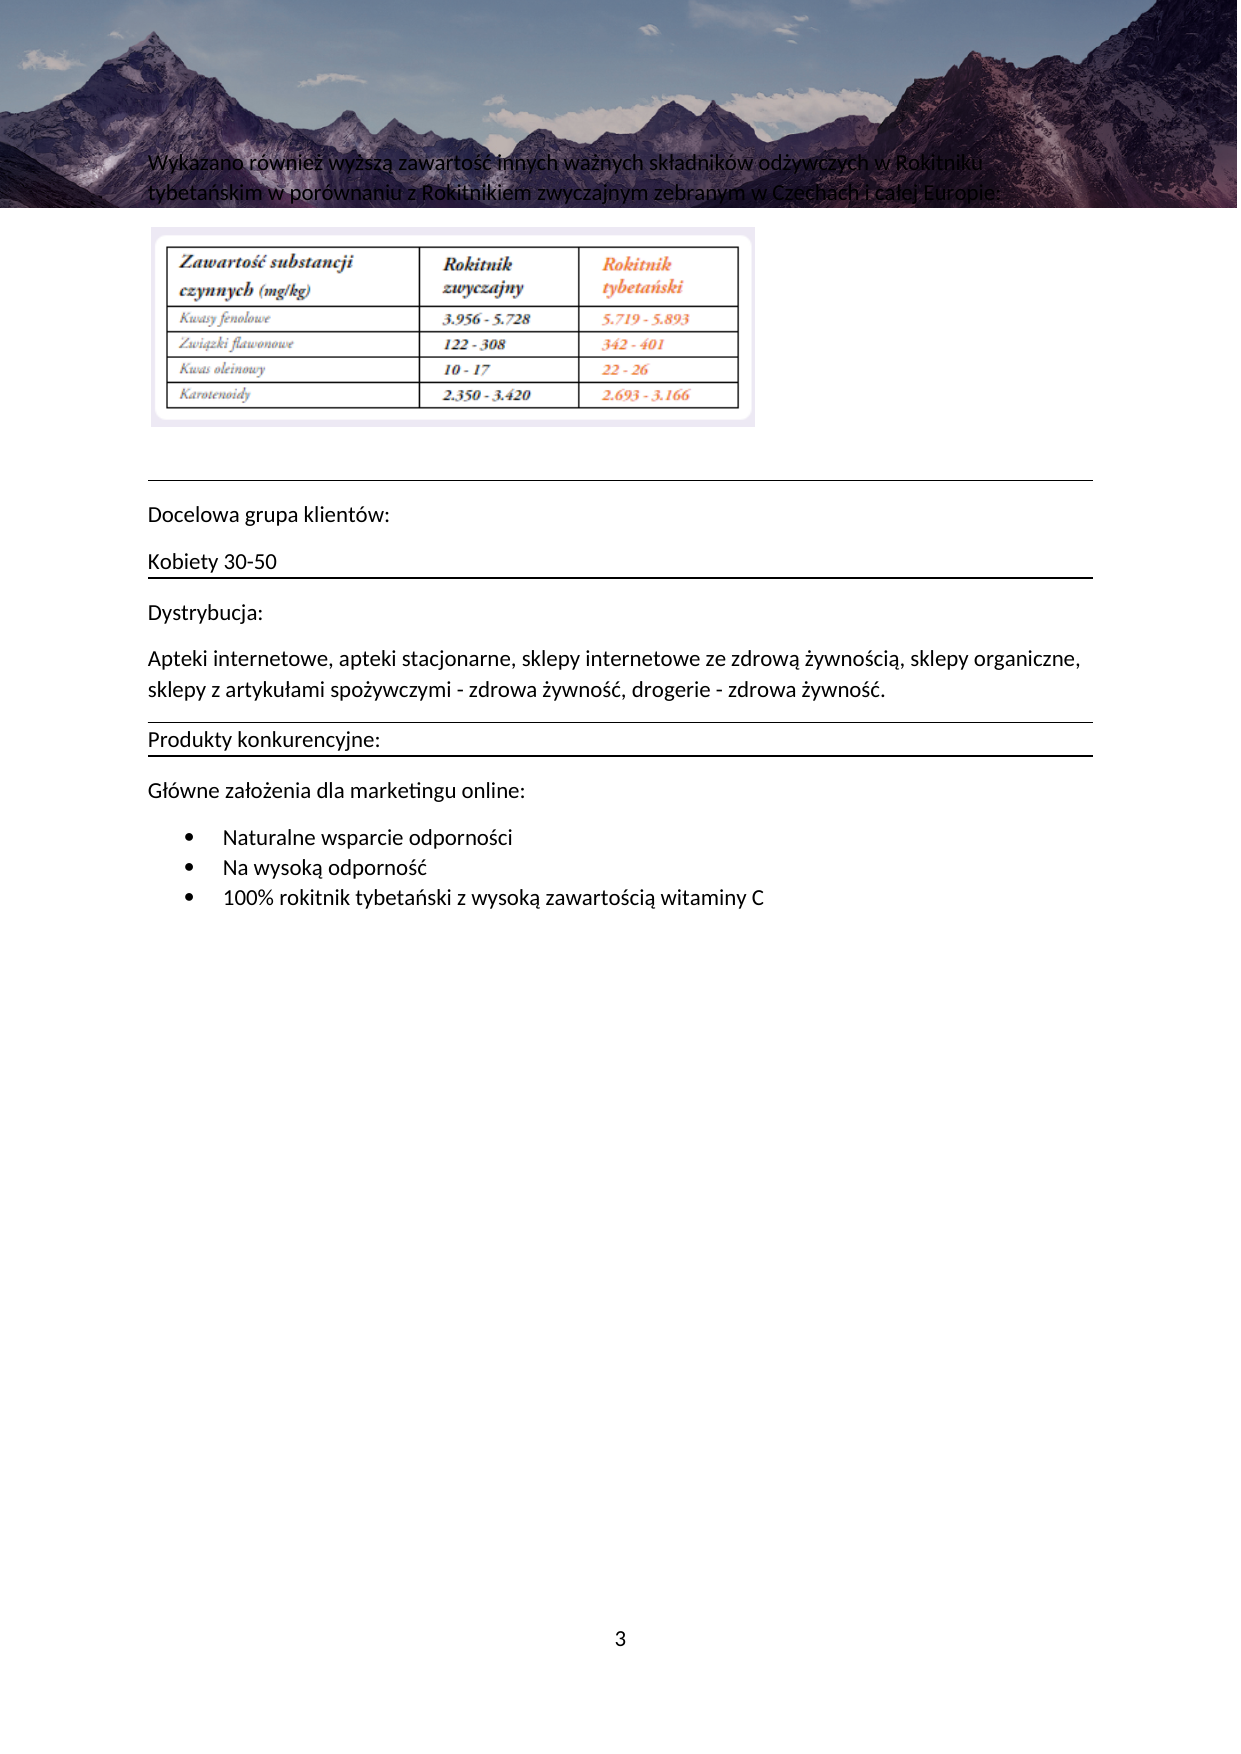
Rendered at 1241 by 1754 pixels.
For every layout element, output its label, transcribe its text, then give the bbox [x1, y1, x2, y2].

picture [0, 0, 1237, 208]
text Apteki internetowe, apteki stacjonarne, sklepy internetowe ze zdrową żywnością, sklepy organiczne, sklepy z artykułami spożywczymi - zdrowa żywność, drogerie - zdrowa żywność. [148, 644, 1093, 703]
text Główne założenia dla marketingu online: [148, 776, 1093, 804]
text Kobiety 30-50 [148, 547, 1093, 577]
text Produkty konkurencyjne: [148, 723, 1093, 755]
text Docelowa grupa klientów: [148, 500, 1093, 528]
list 100% rokitnik tybetański z wysoką zawartością witaminy C [185, 883, 1093, 971]
picture [151, 227, 755, 427]
text Dystrybucja: [148, 598, 1093, 626]
list Na wysoką odporność [185, 853, 1093, 881]
list Naturalne wsparcie odporności [185, 823, 1093, 851]
